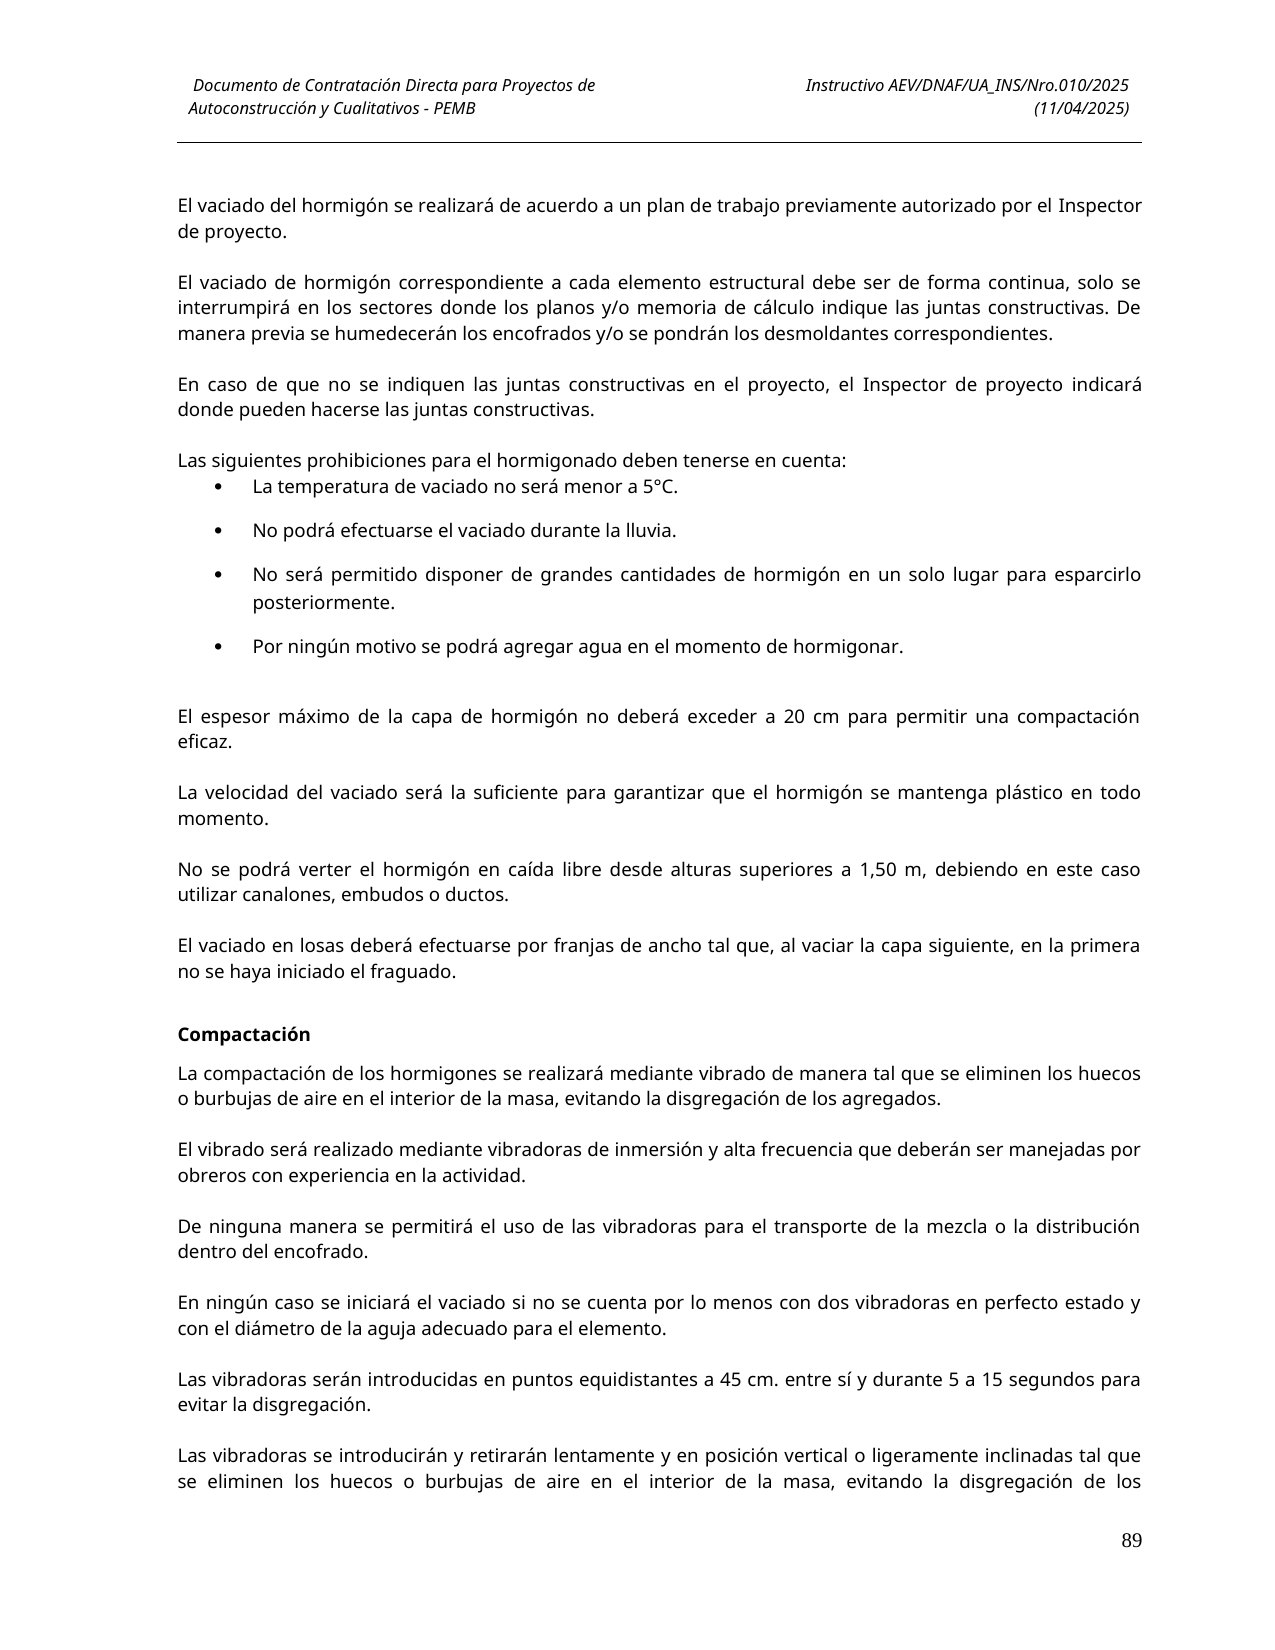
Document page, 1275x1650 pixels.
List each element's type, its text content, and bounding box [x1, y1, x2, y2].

text Las siguientes prohibiciones para el hormigonado deben tenerse en cuenta: [177, 448, 1142, 473]
text El vibrado será realizado mediante vibradoras de inmersión y alta frecuencia que deberán ser manejadas por obreros con experiencia en la actividad. [177, 1136, 1142, 1187]
list La temperatura de vaciado no será menor a 5°C. [215, 473, 1142, 499]
text El vaciado en losas deberá efectuarse por franjas de ancho tal que, al vaciar la capa siguiente, en la primera no se haya iniciado el fraguado. [177, 933, 1142, 984]
text En caso de que no se indiquen las juntas constructivas en el proyecto, el Inspector de proyecto indicará donde pueden hacerse las juntas constructivas. [177, 371, 1142, 422]
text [177, 1443, 1142, 1494]
text No se podrá verter el hormigón en caída libre desde alturas superiores a 1,50 m, debiendo en este caso utilizar canalones, embudos o ductos. [177, 856, 1142, 907]
list No podrá efectuarse el vaciado durante la lluvia. [215, 517, 1142, 543]
text Las vibradoras serán introducidas en puntos equidistantes a 45 cm. entre sí y durante 5 a 15 segundos para evitar la disgregación. [177, 1366, 1142, 1417]
list Por ningún motivo se podrá agregar agua en el momento de hormigonar. [215, 633, 1142, 659]
list No será permitido disponer de grandes cantidades de hormigón en un solo lugar para esparcirlo posteriormente. [215, 562, 1142, 615]
text La velocidad del vaciado será la suficiente para garantizar que el hormigón se mantenga plástico en todo momento. [177, 779, 1142, 831]
text De ninguna manera se permitirá el uso de las vibradoras para el transporte de la mezcla o la distribución dentro del encofrado. [177, 1213, 1142, 1264]
text En ningún caso se iniciará el vaciado si no se cuenta por lo menos con dos vibradoras en perfecto estado y con el diámetro de la aguja adecuado para el elemento. [177, 1289, 1142, 1341]
text El espesor máximo de la capa de hormigón no deberá exceder a 20 cm para permitir una compactación eficaz. [177, 703, 1142, 754]
text La compactación de los hormigones se realizará mediante vibrado de manera tal que se eliminen los huecos o burbujas de aire en el interior de la masa, evitando la disgregación de los agregados. [177, 1060, 1142, 1111]
text Compactación [177, 1022, 1142, 1047]
text El vaciado del hormigón se realizará de acuerdo a un plan de trabajo previamente autorizado por el Inspector de proyecto. [177, 193, 1142, 244]
text El vaciado de hormigón correspondiente a cada elemento estructural debe ser de forma continua, solo se interrumpirá en los sectores donde los planos y/o memoria de cálculo indique las juntas constructivas. De manera previa se humedecerán los encofrados y/o se pondrán los desmoldantes correspondientes. [177, 269, 1142, 346]
